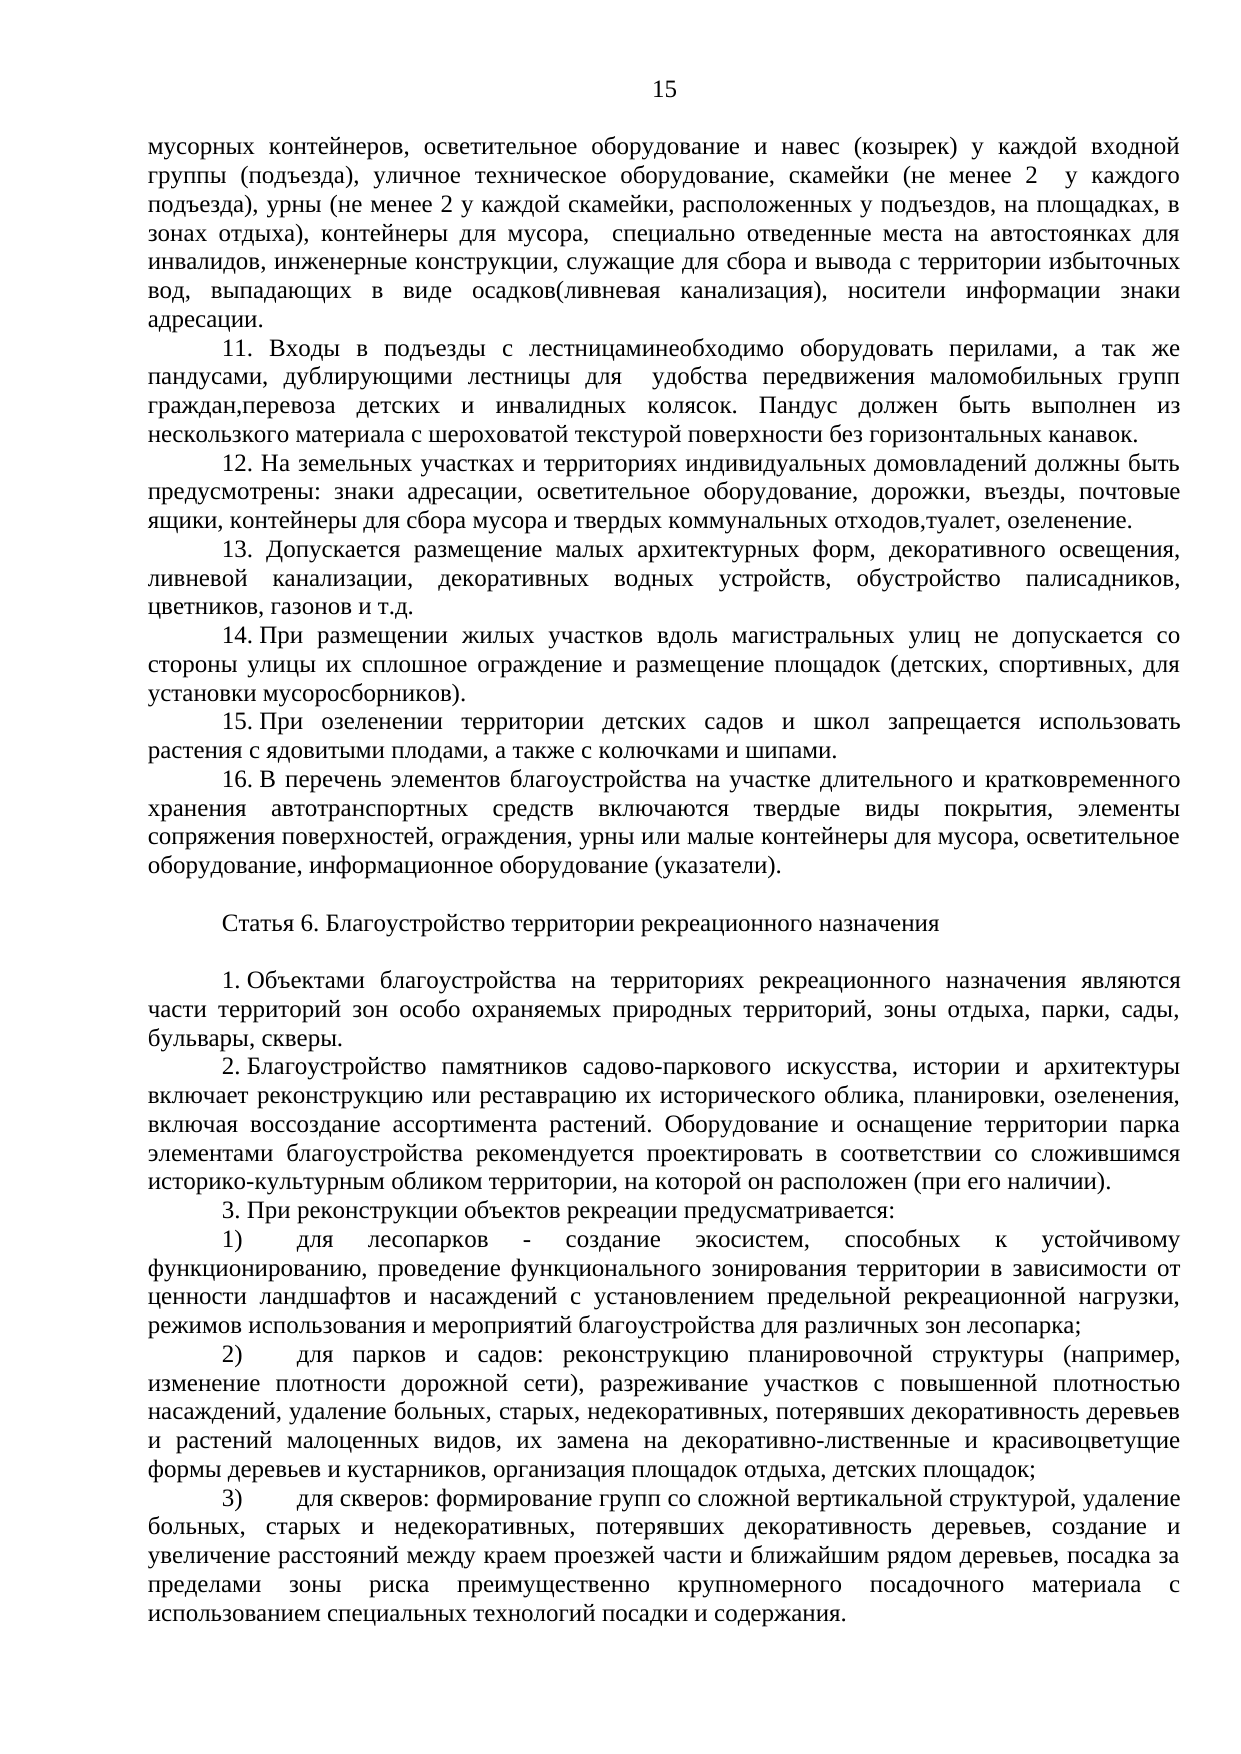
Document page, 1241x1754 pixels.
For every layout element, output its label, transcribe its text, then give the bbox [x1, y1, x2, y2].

list для лесопарков - создание экосистем, способных к устойчивому функционированию, проведение функционального зонирования территории в зависимости от ценности ландшафтов и насаждений с установлением предельной рекреационной нагрузки, режимов использования и мероприятий благоустройства для различных зон лесопарка; [148, 1224, 1181, 1339]
text 3. При реконструкции объектов рекреации предусматривается: [148, 1195, 1181, 1224]
text 15. При озеленении территории детских садов и школ запрещается использовать растения с ядовитыми плодами, а также с колючками и шипами. [148, 706, 1181, 764]
text 11. Входы в подъезды с лестницаминеобходимо оборудовать перилами, а так же пандусами, дублирующими лестницы для удобства передвижения маломобильных групп граждан,перевоза детских и инвалидных колясок. Пандус должен быть выполнен из нескользкого материала с шероховатой текстурой поверхности без горизонтальных канавок. [148, 333, 1181, 448]
text 14. При размещении жилых участков вдоль магистральных улиц не допускается со стороны улицы их сплошное ограждение и размещение площадок (детских, спортивных, для установки мусоросборников). [148, 620, 1181, 706]
list для парков и садов: реконструкцию планировочной структуры (например, изменение плотности дорожной сети), разреживание участков с повышенной плотностью насаждений, удаление больных, старых, недекоративных, потерявших декоративность деревьев и растений малоценных видов, их замена на декоративно-лиственные и красивоцветущие формы деревьев и кустарников, организация площадок отдыха, детских площадок; [148, 1339, 1181, 1483]
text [148, 131, 1181, 333]
text 16. В перечень элементов благоустройства на участке длительного и кратковременного хранения автотранспортных средств включаются твердые виды покрытия, элементы сопряжения поверхностей, ограждения, урны или малые контейнеры для мусора, осветительное оборудование, информационное оборудование (указатели). [148, 764, 1181, 879]
text 2. Благоустройство памятников садово-паркового искусства, истории и архитектуры включает реконструкцию или реставрацию их исторического облика, планировки, озеленения, включая воссоздание ассортимента растений. Оборудование и оснащение территории парка элементами благоустройства рекомендуется проектировать в соответствии со сложившимся историко-культурным обликом территории, на которой он расположен (при его наличии). [148, 1051, 1181, 1195]
text Статья 6. Благоустройство территории рекреационного назначения [148, 908, 1181, 936]
text 1. Объектами благоустройства на территориях рекреационного назначения являются части территорий зон особо охраняемых природных территорий, зоны отдыха, парки, сады, бульвары, скверы. [148, 965, 1181, 1051]
text 13. Допускается размещение малых архитектурных форм, декоративного освещения, ливневой канализации, декоративных водных устройств, обустройство палисадников, цветников, газонов и т.д. [148, 534, 1181, 620]
text 12. На земельных участках и территориях индивидуальных домовладений должны быть предусмотрены: знаки адресации, осветительное оборудование, дорожки, въезды, почтовые ящики, контейнеры для сбора мусора и твердых коммунальных отходов,туалет, озеленение. [148, 448, 1181, 534]
list для скверов: формирование групп со сложной вертикальной структурой, удаление больных, старых и недекоративных, потерявших декоративность деревьев, создание и увеличение расстояний между краем проезжей части и ближайшим рядом деревьев, посадка за пределами зоны риска преимущественно крупномерного посадочного материала с использованием специальных технологий посадки и содержания. [148, 1483, 1181, 1626]
